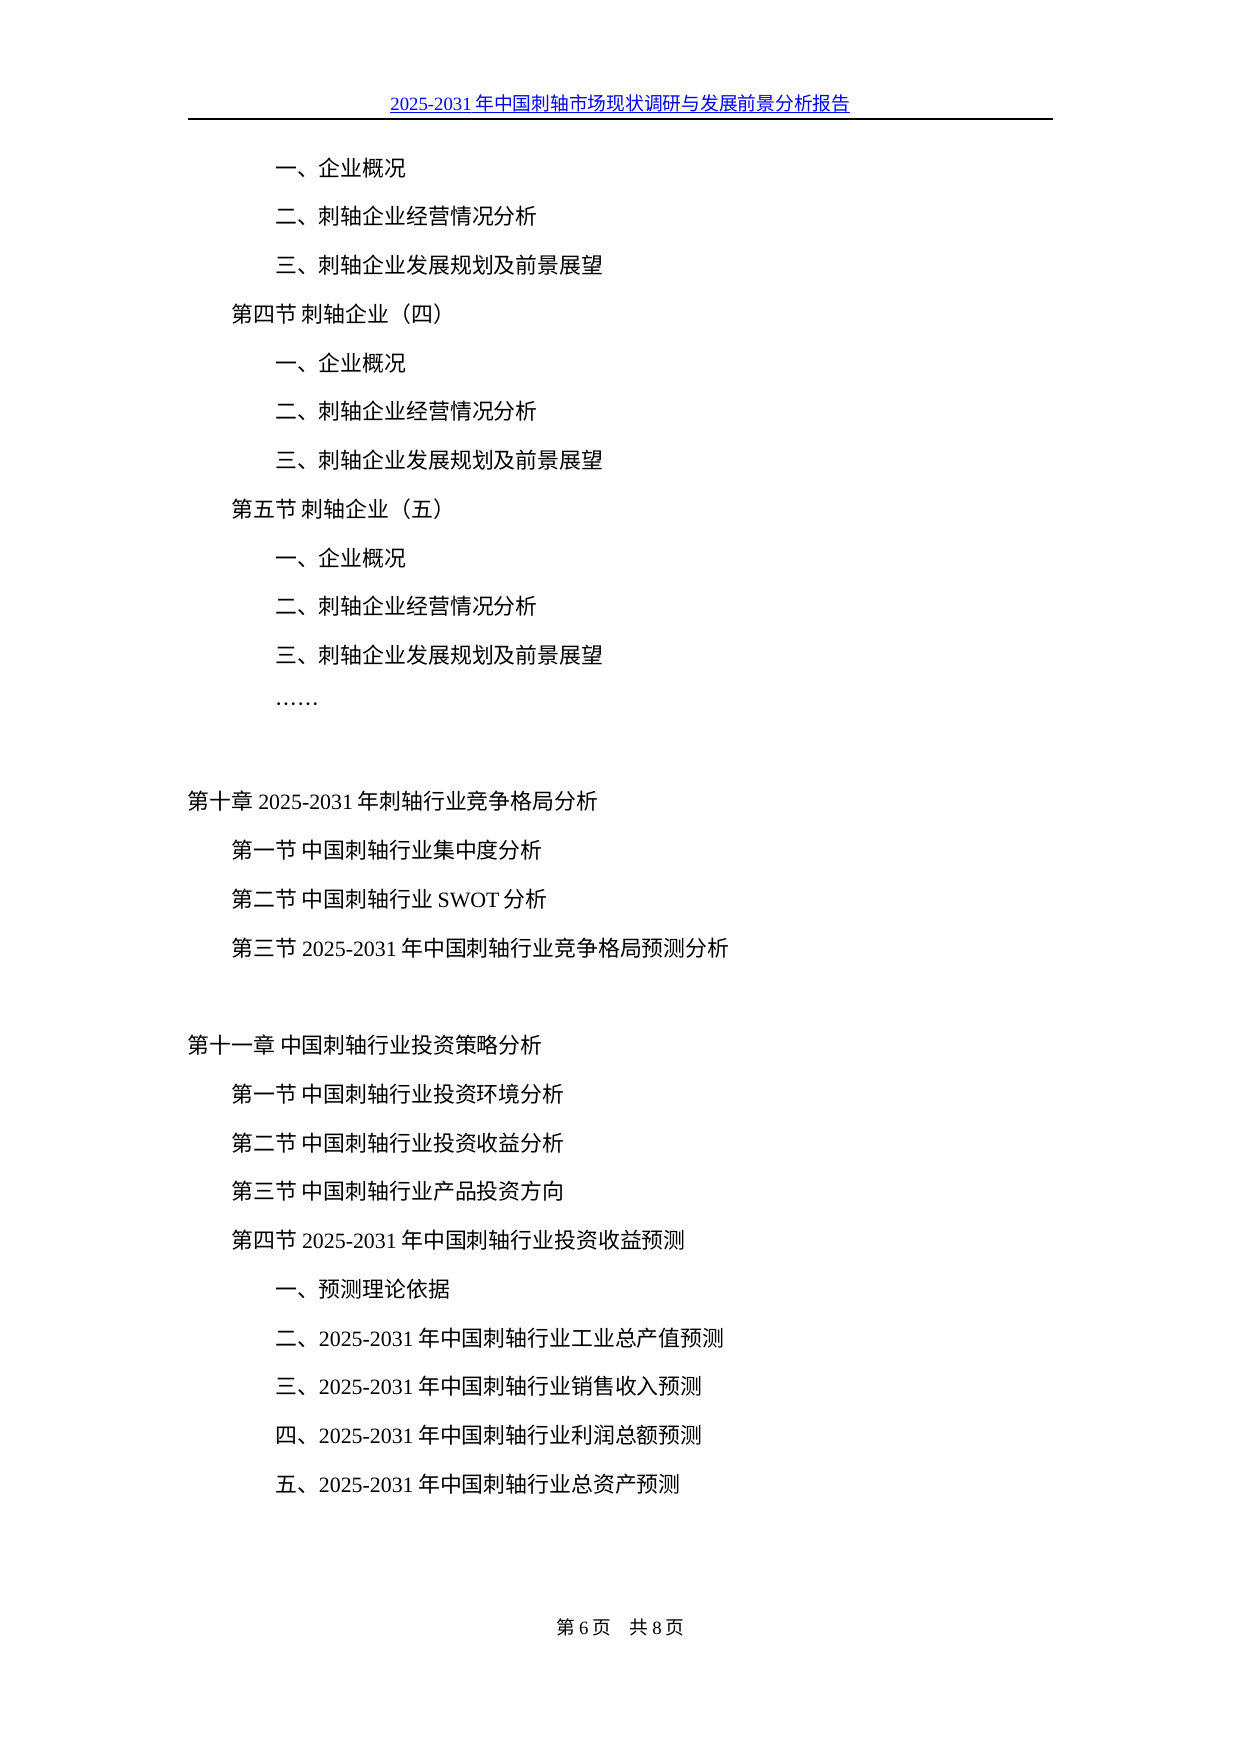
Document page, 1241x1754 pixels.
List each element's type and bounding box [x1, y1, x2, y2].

text [187, 150, 1053, 1499]
